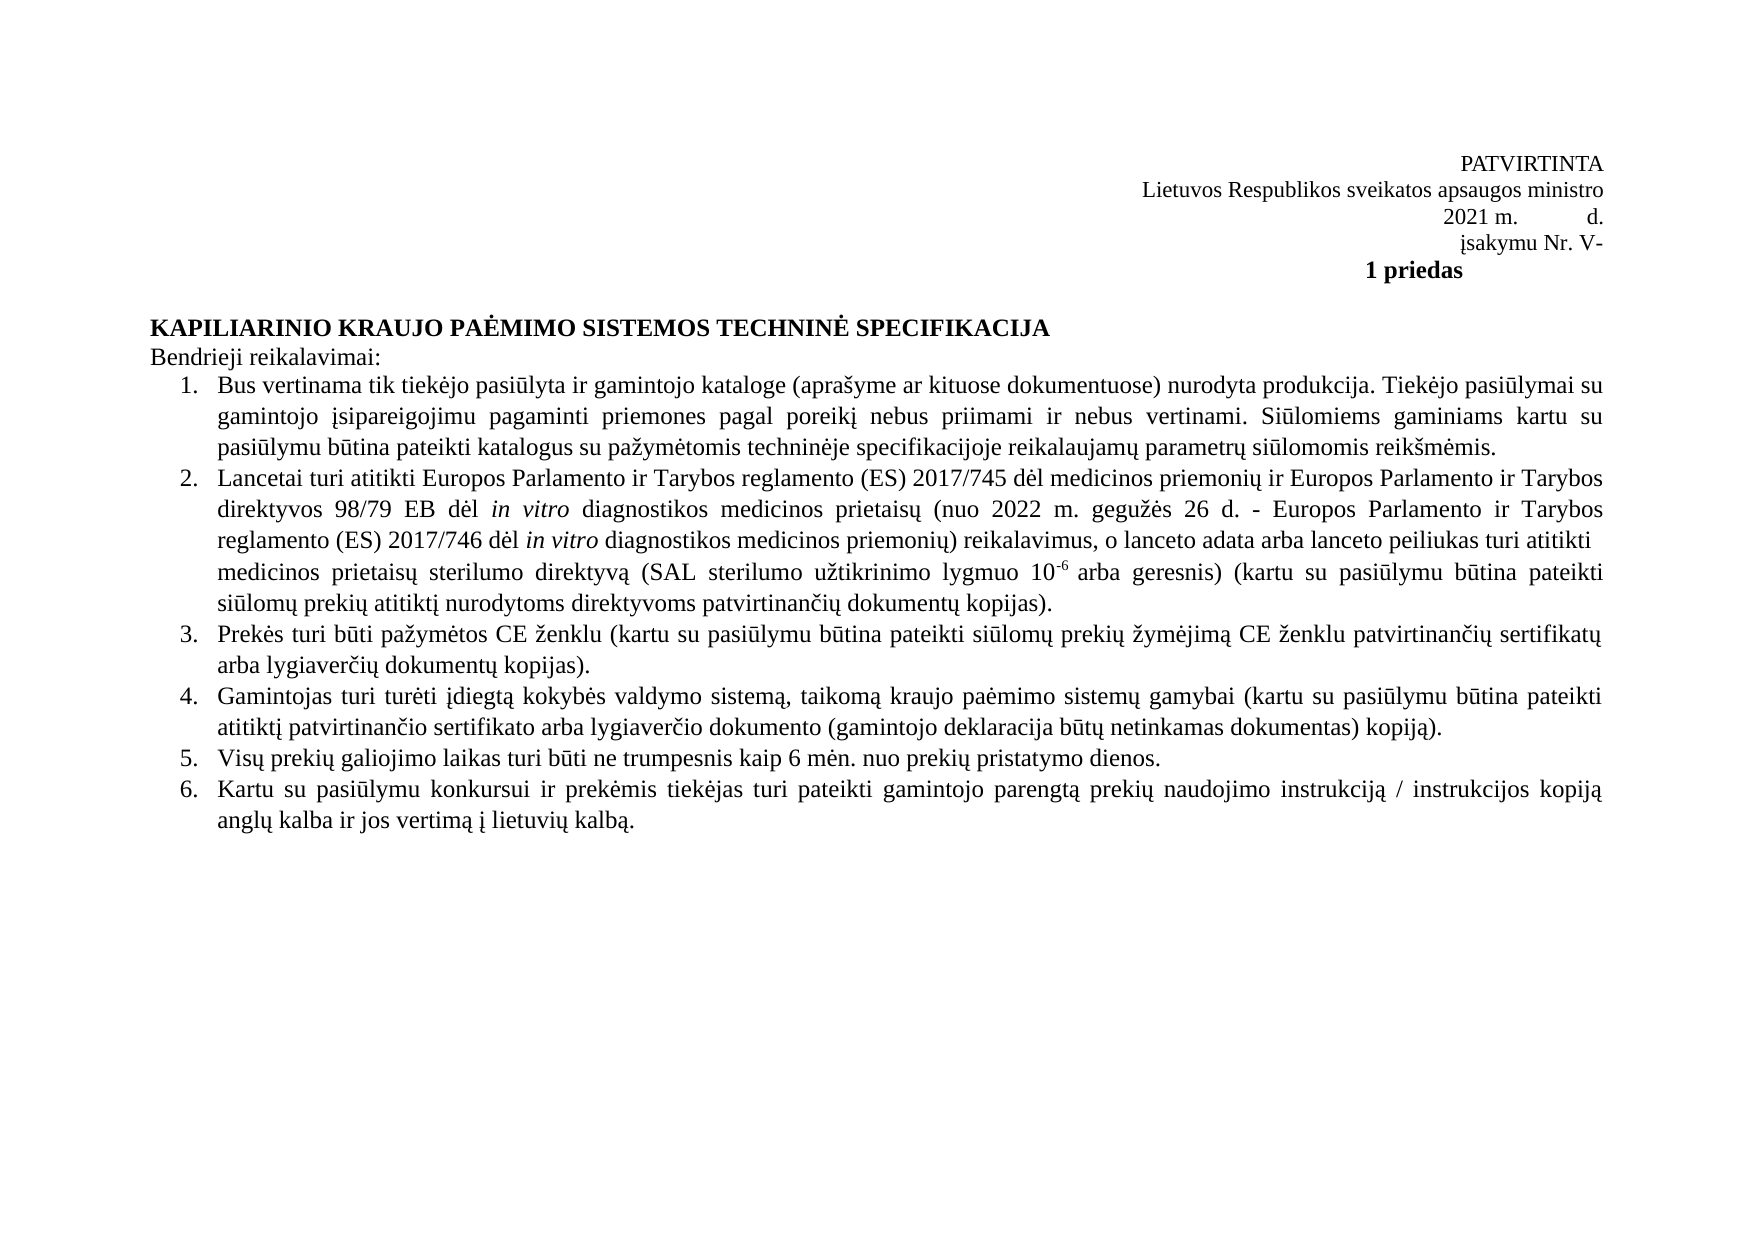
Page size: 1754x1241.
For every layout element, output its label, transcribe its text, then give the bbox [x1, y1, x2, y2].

text Lietuvos Respublikos sveikatos apsaugos ministro [825, 176, 1604, 203]
list Prekės turi būti pažymėtos CE ženklu (kartu su pasiūlymu būtina pateikti siūlomų prekių žymėjimą CE ženklu patvirtinančių sertifikatų arba lygiaverčių dokumentų kopijas). [179, 619, 1604, 678]
text KAPILIARINIO KRAUJO PAĖMIMO SISTEMOS TECHNINĖ SPECIFIKACIJA [150, 313, 1604, 342]
text Bendrieji reikalavimai: [150, 342, 1604, 370]
text PATVIRTINTA [150, 150, 1604, 176]
list Lancetai turi atitikti Europos Parlamento ir Tarybos reglamento (ES) 2017/745 dėl medicinos priemonių ir Europos Parlamento ir Tarybos direktyvos 98/79 EB dėl in vitro diagnostikos medicinos prietaisų (nuo 2022 m. gegužės 26 d. - Europos Parlamento ir Tarybos reglamento (ES) 2017/746 dėl in vitro diagnostikos medicinos priemonių) reikalavimus, o lanceto adata arba lanceto peiliukas turi atitikti medicinos prietaisų sterilumo direktyvą (SAL sterilumo užtikrinimo lygmuo 10-6 arba geresnis) (kartu su pasiūlymu būtina pateikti siūlomų prekių atitiktį nurodytoms direktyvoms patvirtinančių dokumentų kopijas). [179, 463, 1604, 616]
text 1 priedas [150, 255, 1604, 284]
list Gamintojas turi turėti įdiegtą kokybės valdymo sistemą, taikomą kraujo paėmimo sistemų gamybai (kartu su pasiūlymu būtina pateikti atitiktį patvirtinančio sertifikato arba lygiaverčio dokumento (gamintojo deklaracija būtų netinkamas dokumentas) kopiją). [179, 681, 1604, 741]
text 2021 m. d. [825, 203, 1604, 229]
list Bus vertinama tik tiekėjo pasiūlyta ir gamintojo kataloge (aprašyme ar kituose dokumentuose) nurodyta produkcija. Tiekėjo pasiūlymai su gamintojo įsipareigojimu pagaminti priemones pagal poreikį nebus priimami ir nebus vertinami. Siūlomiems gaminiams kartu su pasiūlymu būtina pateikti katalogus su pažymėtomis techninėje specifikacijoje reikalaujamų parametrų siūlomomis reikšmėmis. [179, 370, 1604, 461]
list Kartu su pasiūlymu konkursui ir prekėmis tiekėjas turi pateikti gamintojo parengtą prekių naudojimo instrukciją / instrukcijos kopiją anglų kalba ir jos vertimą į lietuvių kalbą. [179, 774, 1604, 834]
text įsakymu Nr. V- [150, 229, 1604, 255]
list Visų prekių galiojimo laikas turi būti ne trumpesnis kaip 6 mėn. nuo prekių pristatymo dienos. [179, 743, 1604, 772]
